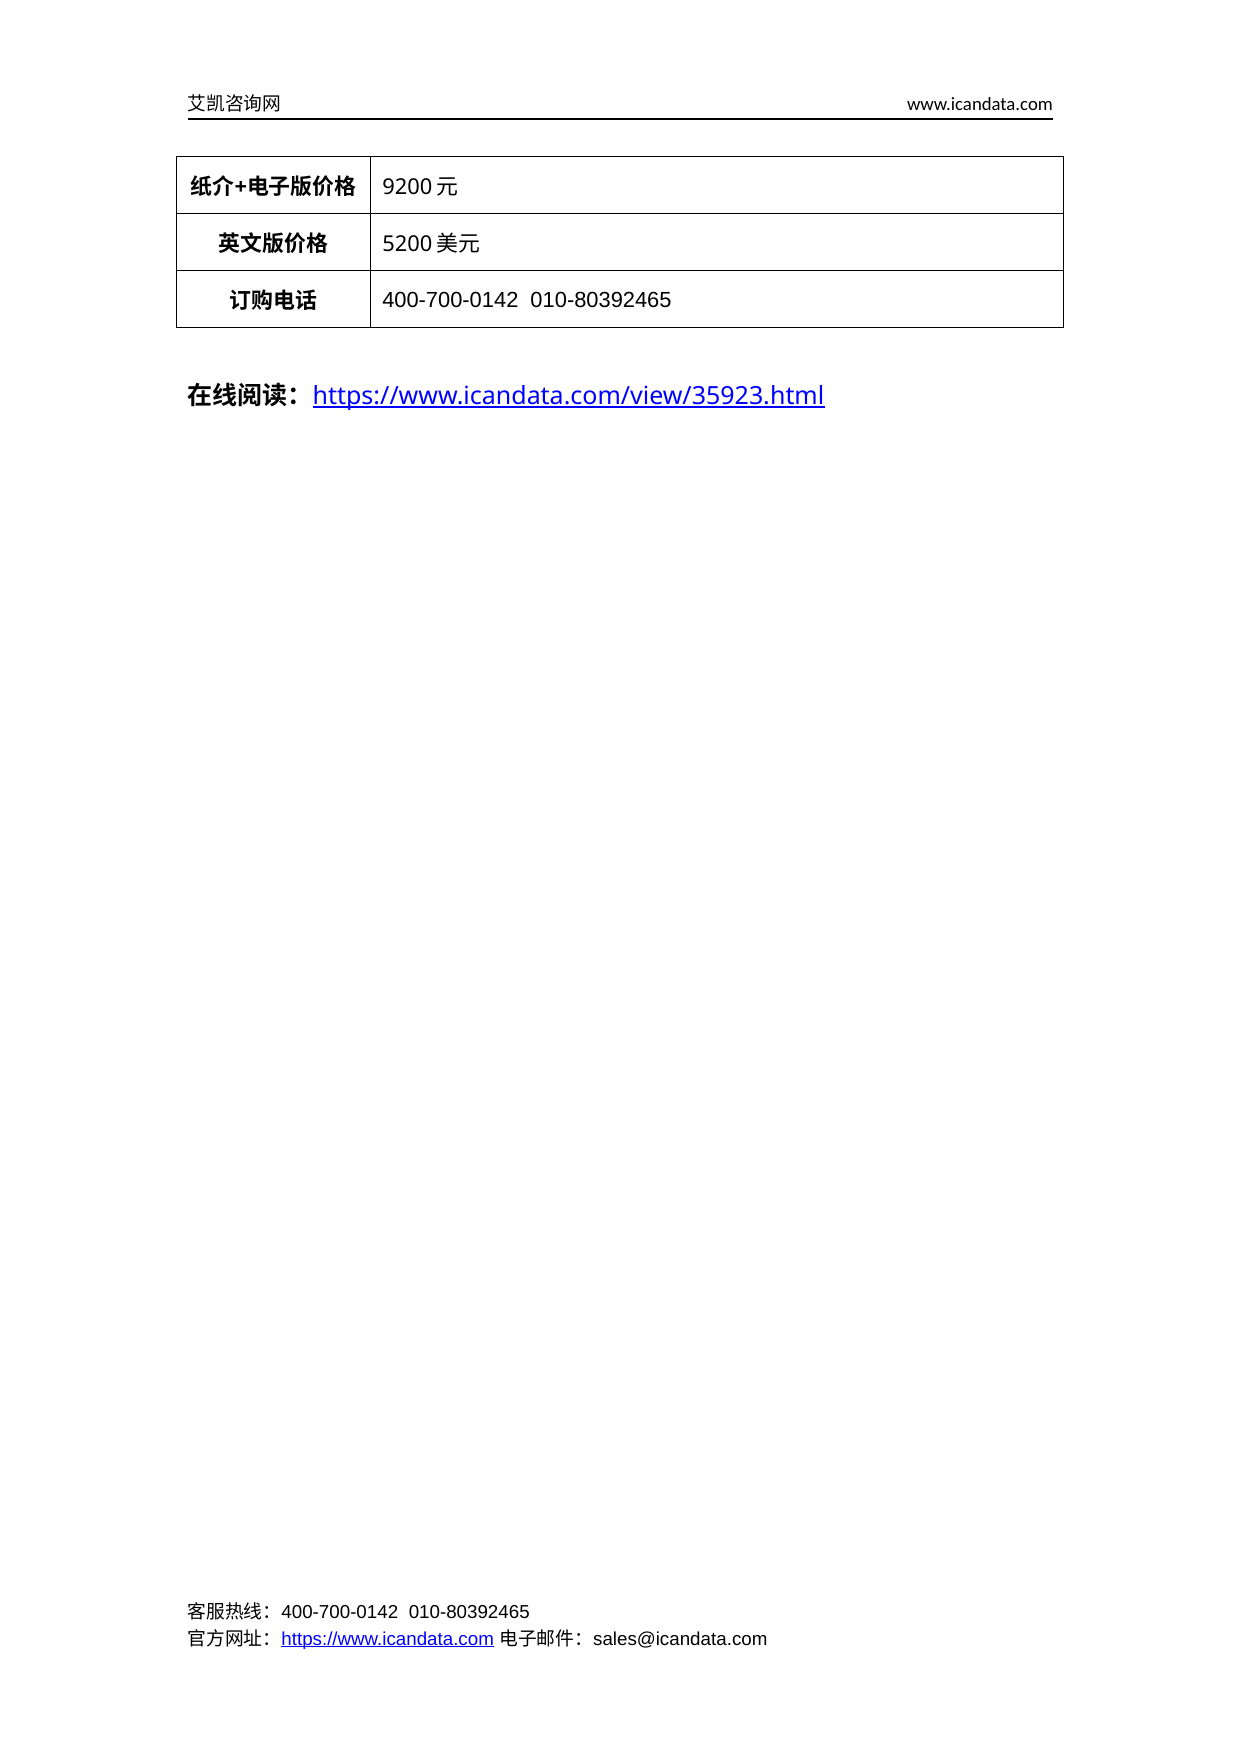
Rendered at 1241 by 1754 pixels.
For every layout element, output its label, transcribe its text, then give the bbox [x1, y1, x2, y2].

table_cell 纸介+电子版价格 [177, 157, 370, 213]
table_cell 订购电话 [177, 271, 370, 327]
table_cell 5200美元 [371, 214, 1063, 270]
text 在线阅读：https://www.icandata.com/view/35923.html [187, 361, 1053, 426]
table_cell 英文版价格 [177, 214, 370, 270]
table_cell 9200元 [371, 157, 1063, 213]
table_cell 400-700-0142 010-80392465 [371, 271, 1063, 327]
